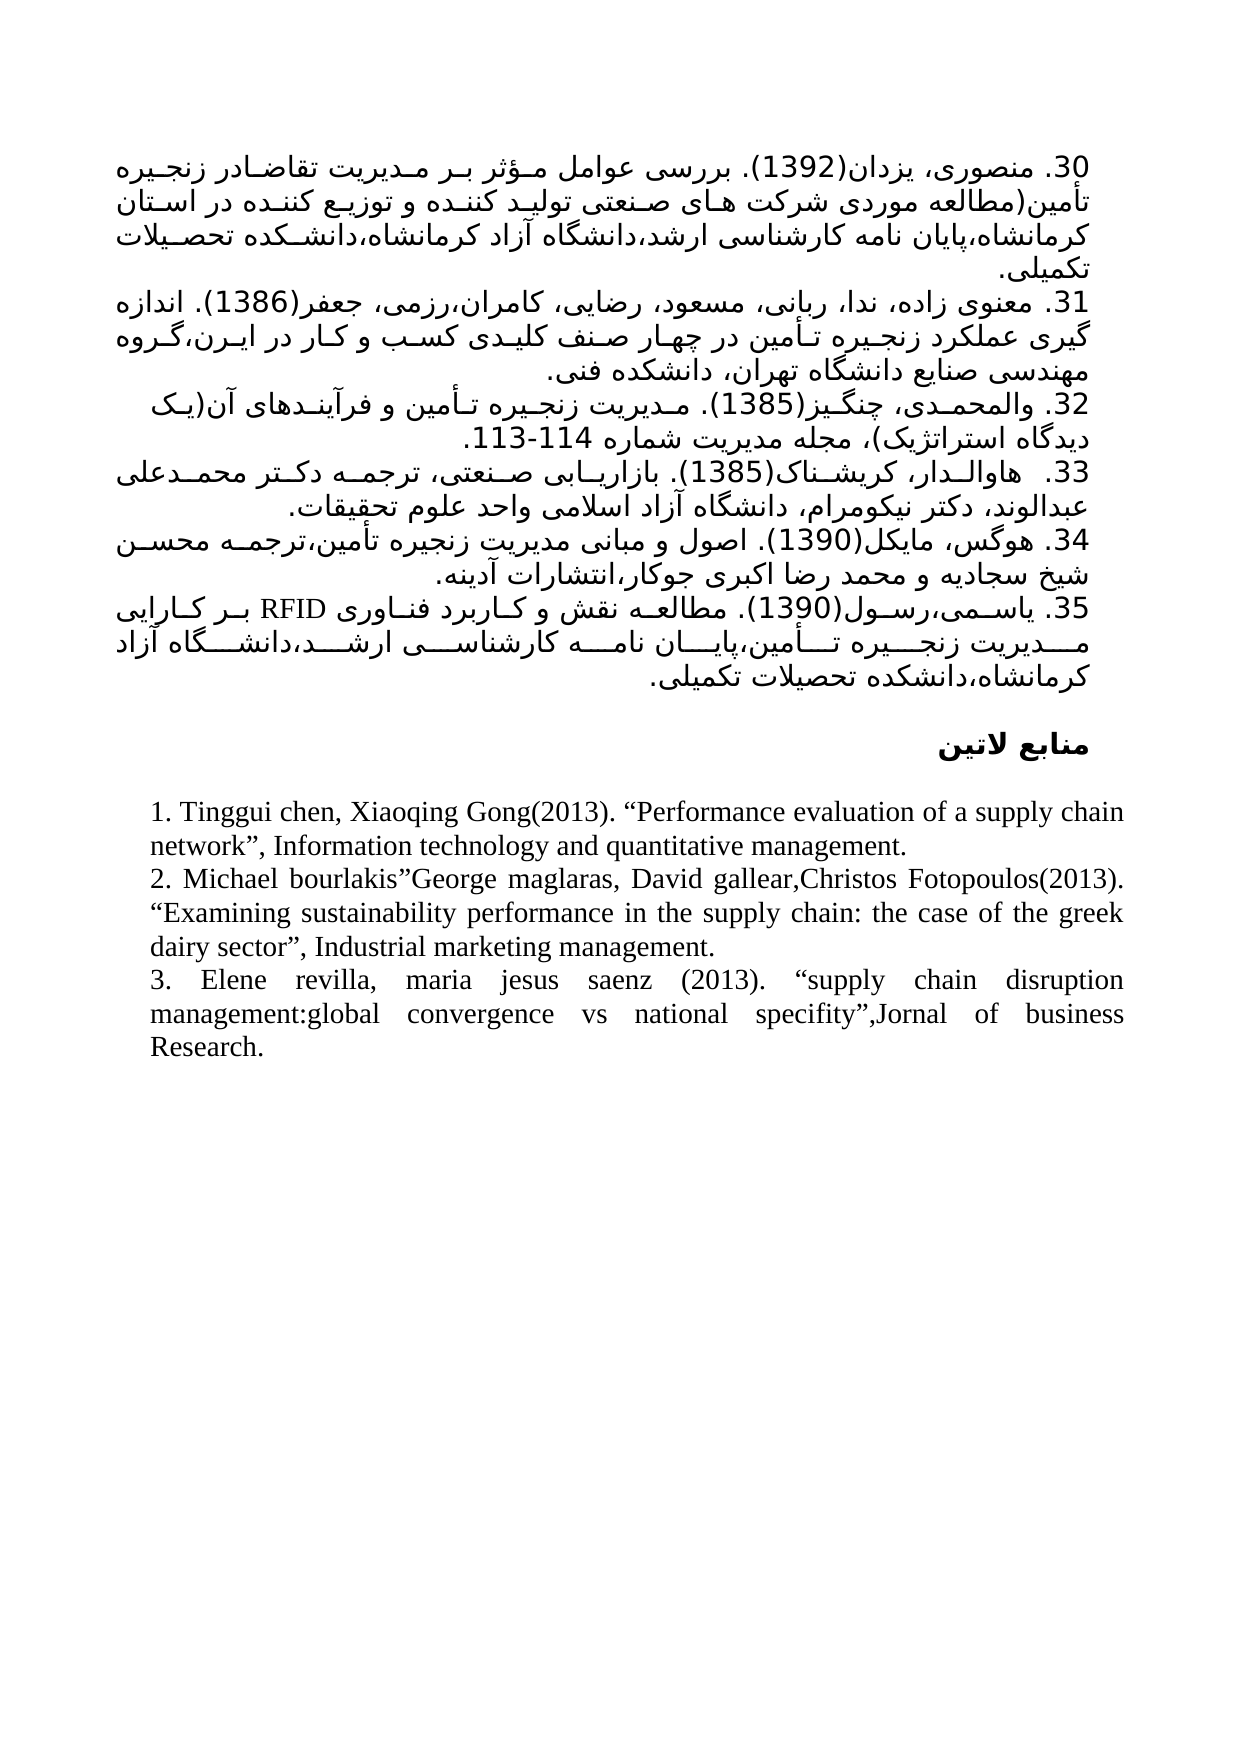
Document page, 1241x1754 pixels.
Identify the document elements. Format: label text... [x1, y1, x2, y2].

text 32. والمحمدی، چنگیز(1385). مدیریت زنجیره تأمین و فرآیندهای آن(یک دیدگاه استراتژیک)، مجله مدیریت شماره 114-113. [150, 388, 1090, 456]
subtitle 2. Michael bourlakis”George maglaras, David gallear,Christos Fotopoulos(2013). “Examining sustainability performance in the supply chain: the case of the greek dairy sector”, Industrial marketing management. [150, 862, 1125, 962]
subtitle 35. یاسمی،رسول(1390). مطالعه نقش و کاربرد فناوری RFID بر کارایی مدیریت زنجیره تأمین،پایان نامه کارشناسی ارشد،دانشگاه آزاد کرمانشاه،دانشکده تحصیلات تکمیلی. [115, 591, 1090, 693]
subtitle 3. Elene revilla, maria jesus saenz (2013). “supply chain disruption management:global convergence vs national specifity”,Jornal of business Research. [150, 962, 1125, 1063]
subtitle 30. منصوری، یزدان(1392). بررسی عوامل مؤثر بر مدیریت تقاضادر زنجیره تأمین(مطالعه موردی شرکت های صنعتی تولید کننده و توزیع کننده در استان کرمانشاه،پایان نامه کارشناسی ارشد،دانشگاه آزاد کرمانشاه،دانشکده تحصیلات تکمیلی. [115, 150, 1090, 286]
subtitle 33. هاوالدار، کریشناک(1385). بازاریابی صنعتی، ترجمه دکتر محمدعلی عبدالوند، دکتر نیکومرام، دانشگاه آزاد اسلامی واحد علوم تحقیقات. [115, 456, 1090, 523]
subtitle 31. معنوی زاده، ندا، ربانی، مسعود، رضایی، کامران،رزمی، جعفر(1386). اندازه گیری عملکرد زنجیره تأمین در چهار صنف کلیدی کسب و کار در ایرن،گروه مهندسی صنایع دانشگاه تهران، دانشکده فنی. [115, 286, 1090, 388]
subtitle 1. Tinggui chen, Xiaoqing Gong(2013). “Performance evaluation of a supply chain network”, Information technology and quantitative management. [150, 794, 1125, 862]
subtitle 34. هوگس، مایکل(1390). اصول و مبانی مدیریت زنجیره تأمین،ترجمه محسن شیخ سجادیه و محمد رضا اکبری جوکار،انتشارات آدینه. [115, 523, 1090, 591]
subtitle منابع لاتین [115, 727, 1090, 761]
